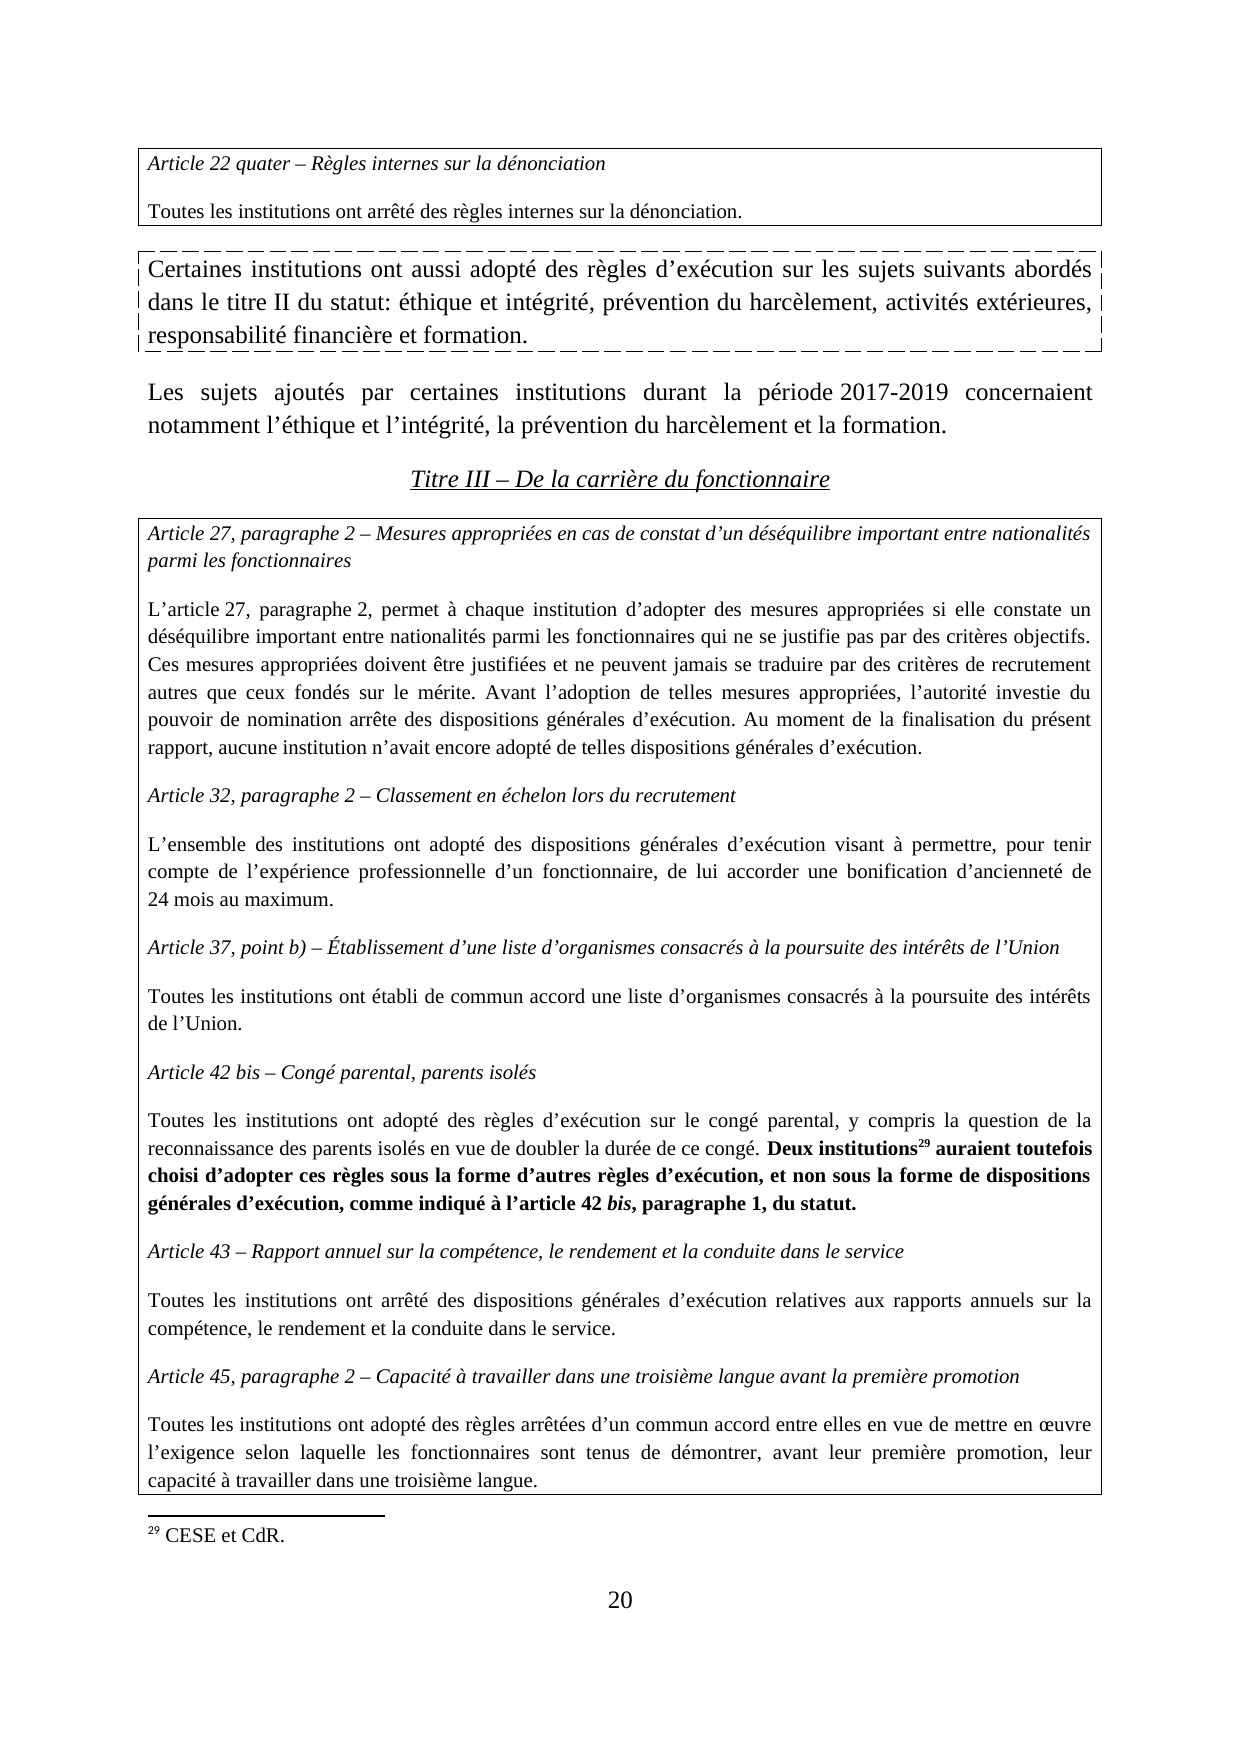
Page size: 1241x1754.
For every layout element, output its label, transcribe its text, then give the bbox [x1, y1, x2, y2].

text Article 37, point b) – Établissement d’une liste d’organismes consacrés à la poursuite des intérêts de l’Union [139, 932, 1101, 959]
text Article 42 bis – Congé parental, parents isolés [139, 1057, 1101, 1084]
text Article 43 – Rapport annuel sur la compétence, le rendement et la conduite dans le service [139, 1236, 1101, 1263]
text Toutes les institutions ont arrêté des dispositions générales d’exécution relatives aux rapports annuels sur la compétence, le rendement et la conduite dans le service. [139, 1285, 1101, 1339]
text Toutes les institutions ont adopté des règles d’exécution sur le congé parental, y compris la question de la reconnaissance des parents isolés en vue de doubler la durée de ce congé. Deux institutions auraient toutefois choisi d’adopter ces règles sous la forme d’autres règles d’exécution, et non sous la forme de dispositions générales d’exécution, comme indiqué à l’article 42 bis, paragraphe 1, du statut. [139, 1105, 1101, 1215]
text L’article 27, paragraphe 2, permet à chaque institution d’adopter des mesures appropriées si elle constate un déséquilibre important entre nationalités parmi les fonctionnaires qui ne se justifie pas par des critères objectifs. Ces mesures appropriées doivent être justifiées et ne peuvent jamais se traduire par des critères de recrutement autres que ceux fondés sur le mérite. Avant l’adoption de telles mesures appropriées, l’autorité investie du pouvoir de nomination arrête des dispositions générales d’exécution. Au moment de la finalisation du présent rapport, aucune institution n’avait encore adopté de telles dispositions générales d’exécution. [139, 594, 1101, 759]
text Toutes les institutions ont adopté des règles arrêtées d’un commun accord entre elles en vue de mettre en œuvre l’exigence selon laquelle les fonctionnaires sont tenus de démontrer, avant leur première promotion, leur capacité à travailler dans une troisième langue. [139, 1409, 1101, 1494]
text Article 45, paragraphe 2 – Capacité à travailler dans une troisième langue avant la première promotion [139, 1361, 1101, 1388]
text Article 27, paragraphe 2 – Mesures appropriées en cas de constat d’un déséquilibre important entre nationalités parmi les fonctionnaires [139, 519, 1101, 572]
text L’ensemble des institutions ont adopté des dispositions générales d’exécution visant à permettre, pour tenir compte de l’expérience professionnelle d’un fonctionnaire, de lui accorder une bonification d’ancienneté de 24 mois au maximum. [139, 828, 1101, 911]
text Toutes les institutions ont arrêté des règles internes sur la dénonciation. [139, 196, 1101, 225]
text Article 22 quater – Règles internes sur la dénonciation [139, 149, 1101, 175]
text Titre III – De la carrière du fonctionnaire [148, 464, 1093, 492]
text Les sujets ajoutés par certaines institutions durant la période 2017-2019 concernaient notamment l’éthique et l’intégrité, la prévention du harcèlement et la formation. [148, 377, 1093, 439]
text Article 32, paragraphe 2 – Classement en échelon lors du recrutement [139, 780, 1101, 807]
text Certaines institutions ont aussi adopté des règles d’exécution sur les sujets suivants abordés dans le titre II du statut: éthique et intégrité, prévention du harcèlement, activités extérieures, responsabilité financière et formation. [138, 251, 1102, 352]
text Toutes les institutions ont établi de commun accord une liste d’organismes consacrés à la poursuite des intérêts de l’Union. [139, 981, 1101, 1035]
